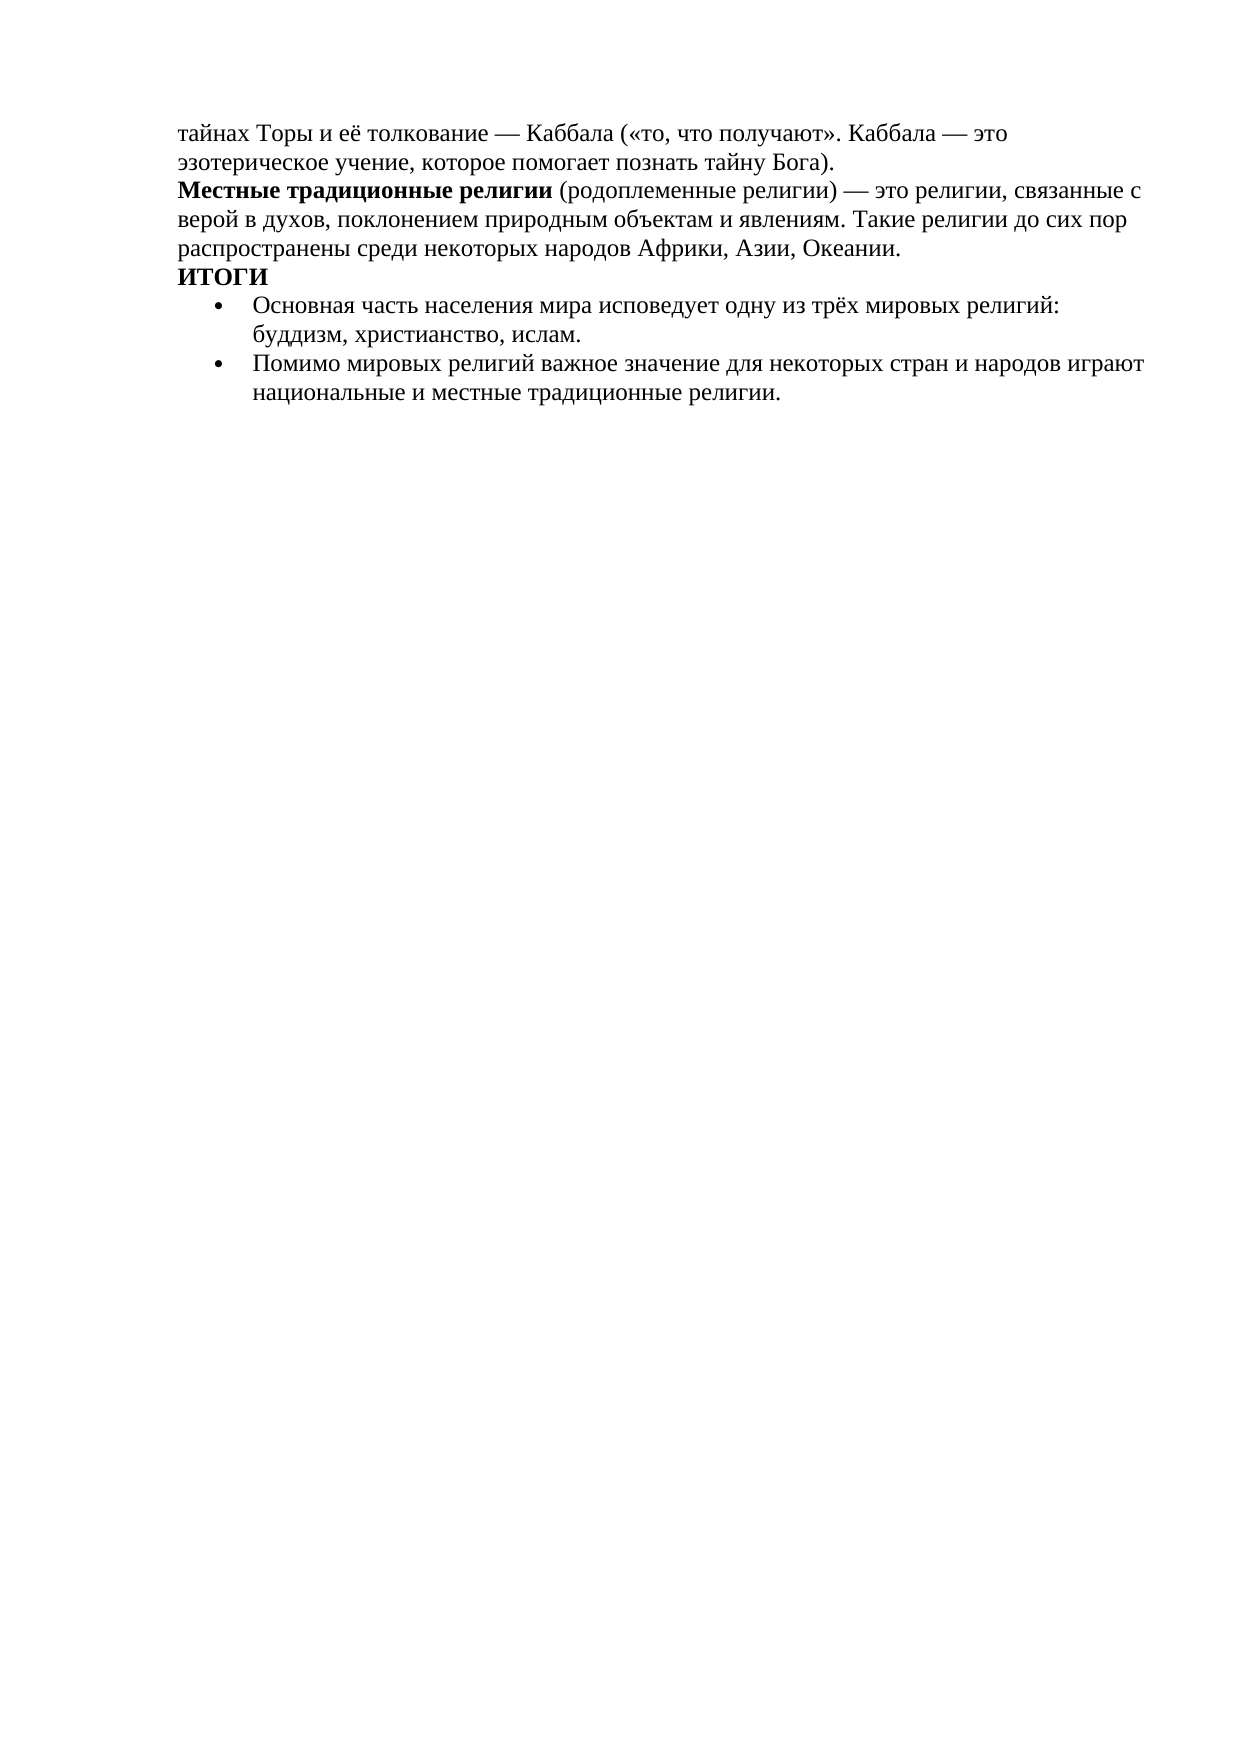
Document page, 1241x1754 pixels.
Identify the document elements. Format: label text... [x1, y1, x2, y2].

text ИТОГИ [177, 262, 1152, 291]
text Местные традиционные религии (родоплеменные религии) — это религии, связанные с верой в духов, поклонением природным объектам и явлениям. Такие религии до сих пор распространены среди некоторых народов Африки, Азии, Океании. [177, 176, 1152, 262]
list Основная часть населения мира исповедует одну из трёх мировых религий: буддизм, христианство, ислам. [215, 291, 1152, 348]
list Помимо мировых религий важное значение для некоторых стран и народов играют национальные и местные традиционные религии. [215, 348, 1152, 406]
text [177, 118, 1152, 176]
